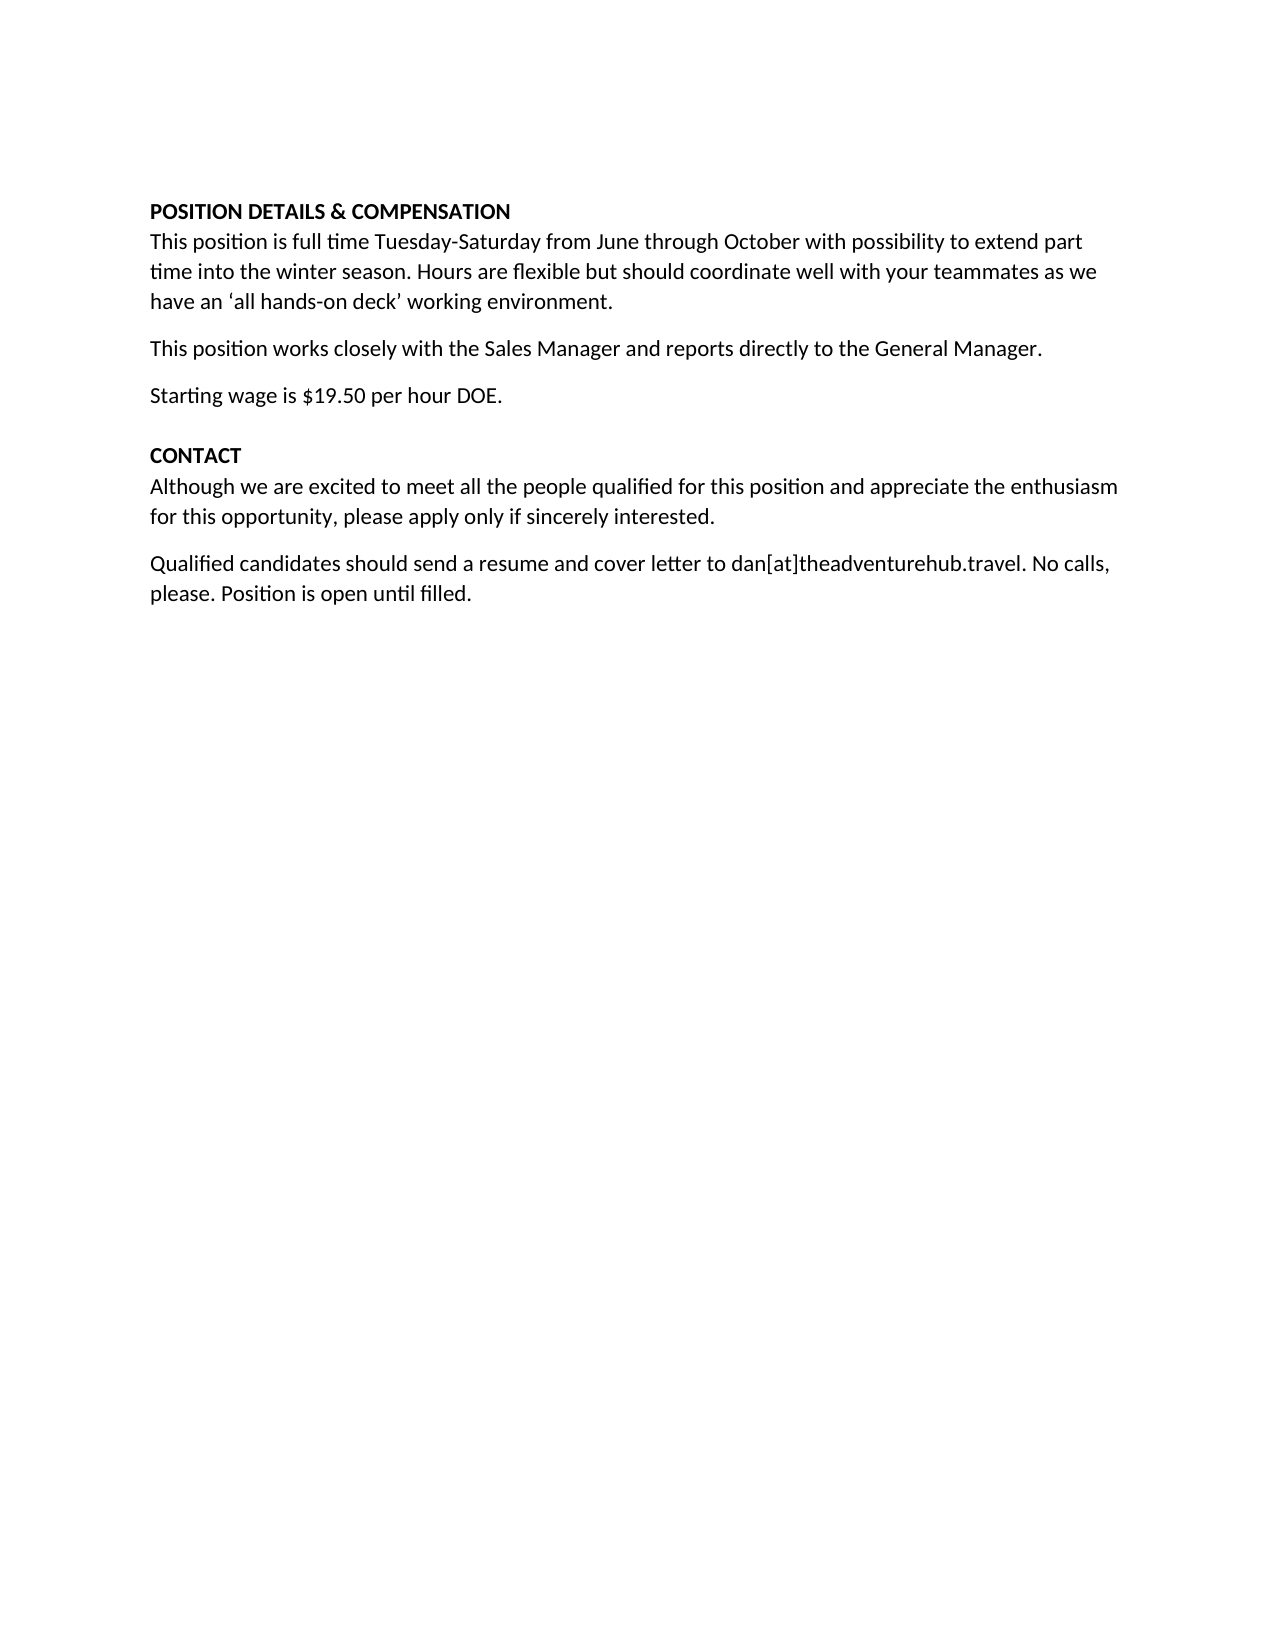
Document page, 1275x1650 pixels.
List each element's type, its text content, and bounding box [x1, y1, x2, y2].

text Starting wage is $19.50 per hour DOE. CONTACT Although we are excited to meet all the people qualified for this position and appreciate the enthusiasm for this opportunity, please apply only if sincerely interested. [150, 381, 1125, 530]
text POSITION DETAILS & COMPENSATION This position is full time Tuesday-Saturday from June through October with possibility to extend part time into the winter season. Hours are flexible but should coordinate well with your teammates as we have an ‘all hands-on deck’ working environment. [150, 197, 1125, 316]
text This position works closely with the Sales Manager and reports directly to the General Manager. [150, 334, 1125, 362]
text Qualified candidates should send a resume and cover letter to dan[at]theadventurehub.travel. No calls, please. Position is open until filled. [150, 549, 1125, 607]
